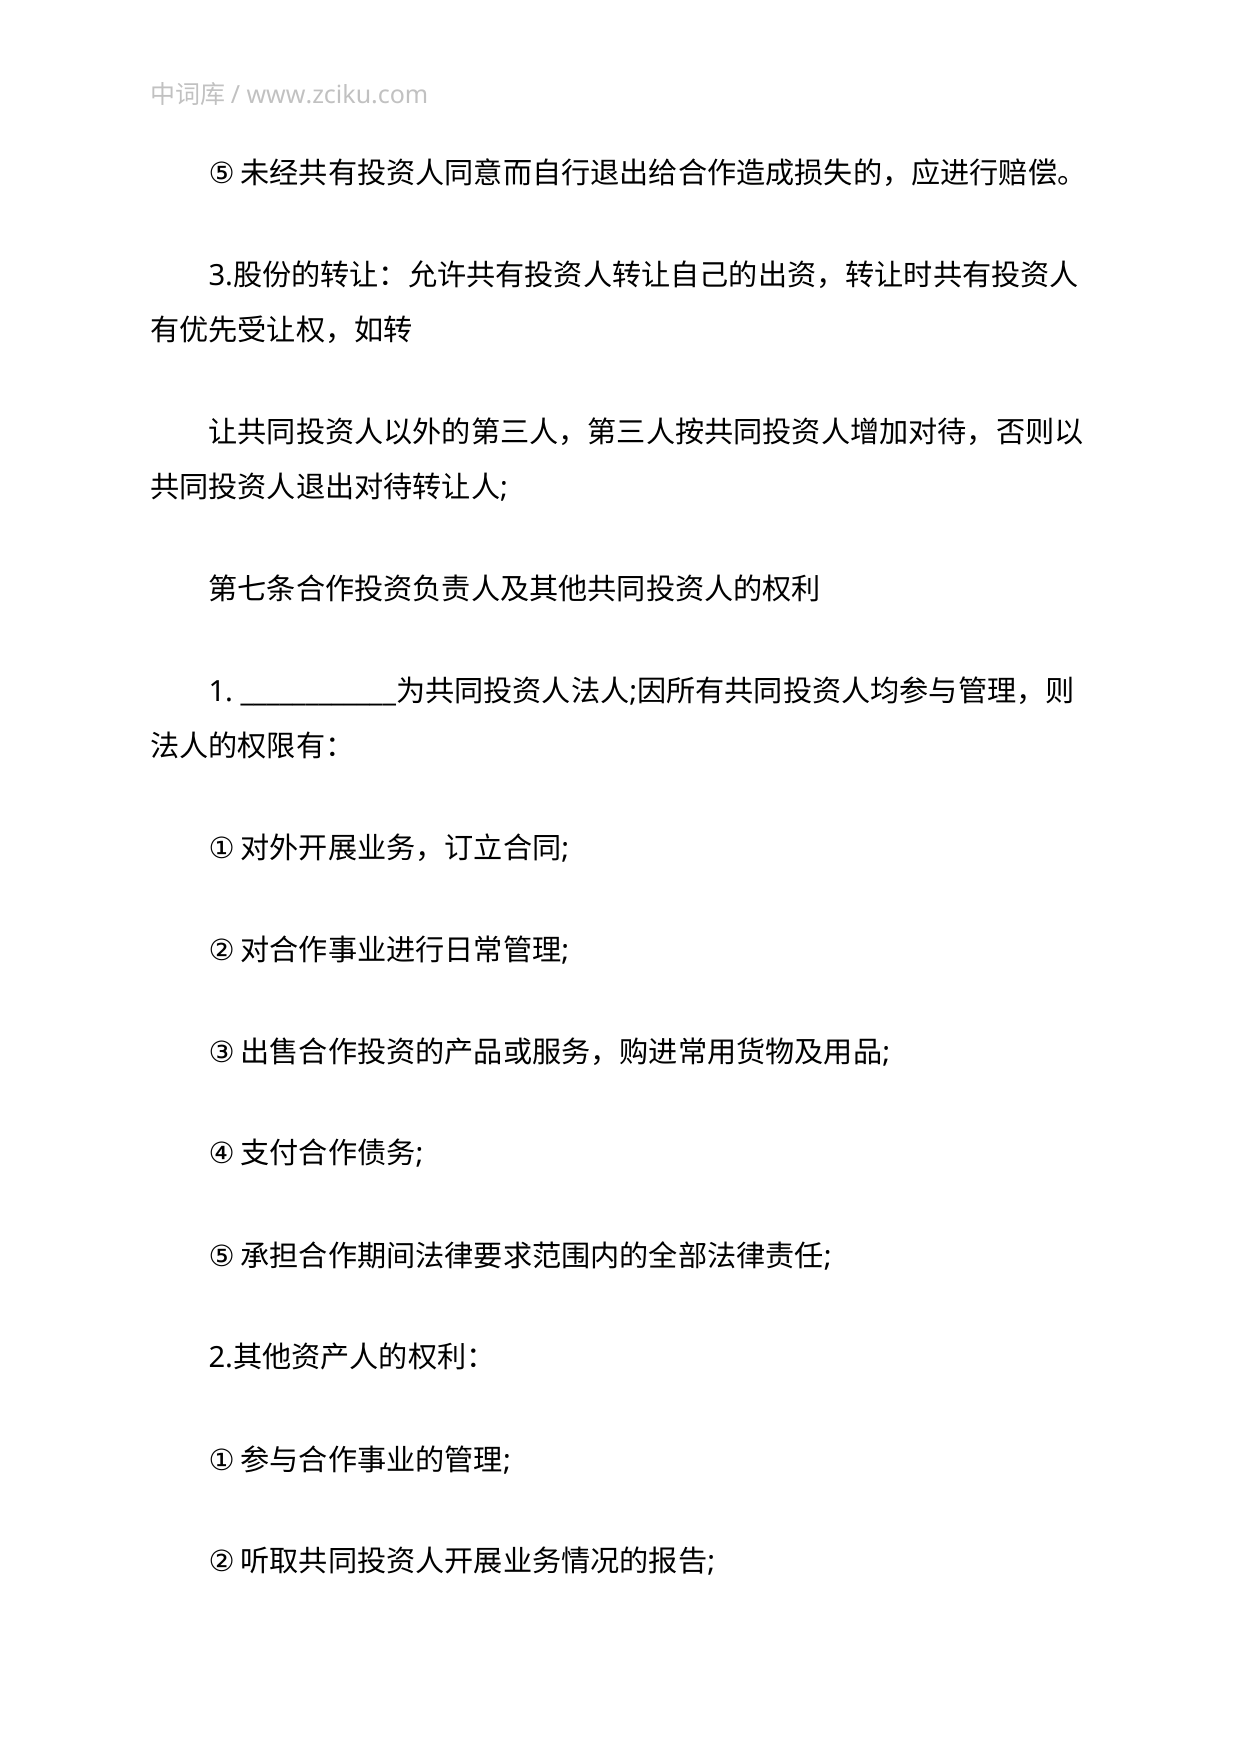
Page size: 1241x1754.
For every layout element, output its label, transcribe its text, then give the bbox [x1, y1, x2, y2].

text ②听取共同投资人开展业务情况的报告; [150, 1538, 1090, 1580]
text 第七条合作投资负责人及其他共同投资人的权利 [150, 566, 1090, 608]
text ⑤未经共有投资人同意而自行退出给合作造成损失的，应进行赔偿。 [150, 150, 1090, 192]
text ⑤承担合作期间法律要求范围内的全部法律责任; [150, 1232, 1090, 1274]
text 3.股份的转让：允许共有投资人转让自己的出资，转让时共有投资人有优先受让权，如转 [150, 252, 1090, 349]
text ①对外开展业务，订立合同; [150, 824, 1090, 867]
text ②对合作事业进行日常管理; [150, 926, 1090, 968]
text ④支付合作债务; [150, 1130, 1090, 1172]
text 让共同投资人以外的第三人，第三人按共同投资人增加对待，否则以共同投资人退出对待转让人; [150, 409, 1090, 506]
text ③出售合作投资的产品或服务，购进常用货物及用品; [150, 1028, 1090, 1071]
text ①参与合作事业的管理; [150, 1436, 1090, 1478]
text 1. ____________为共同投资人法人;因所有共同投资人均参与管理，则法人的权限有： [150, 667, 1090, 765]
text 2.其他资产人的权利： [150, 1334, 1090, 1376]
